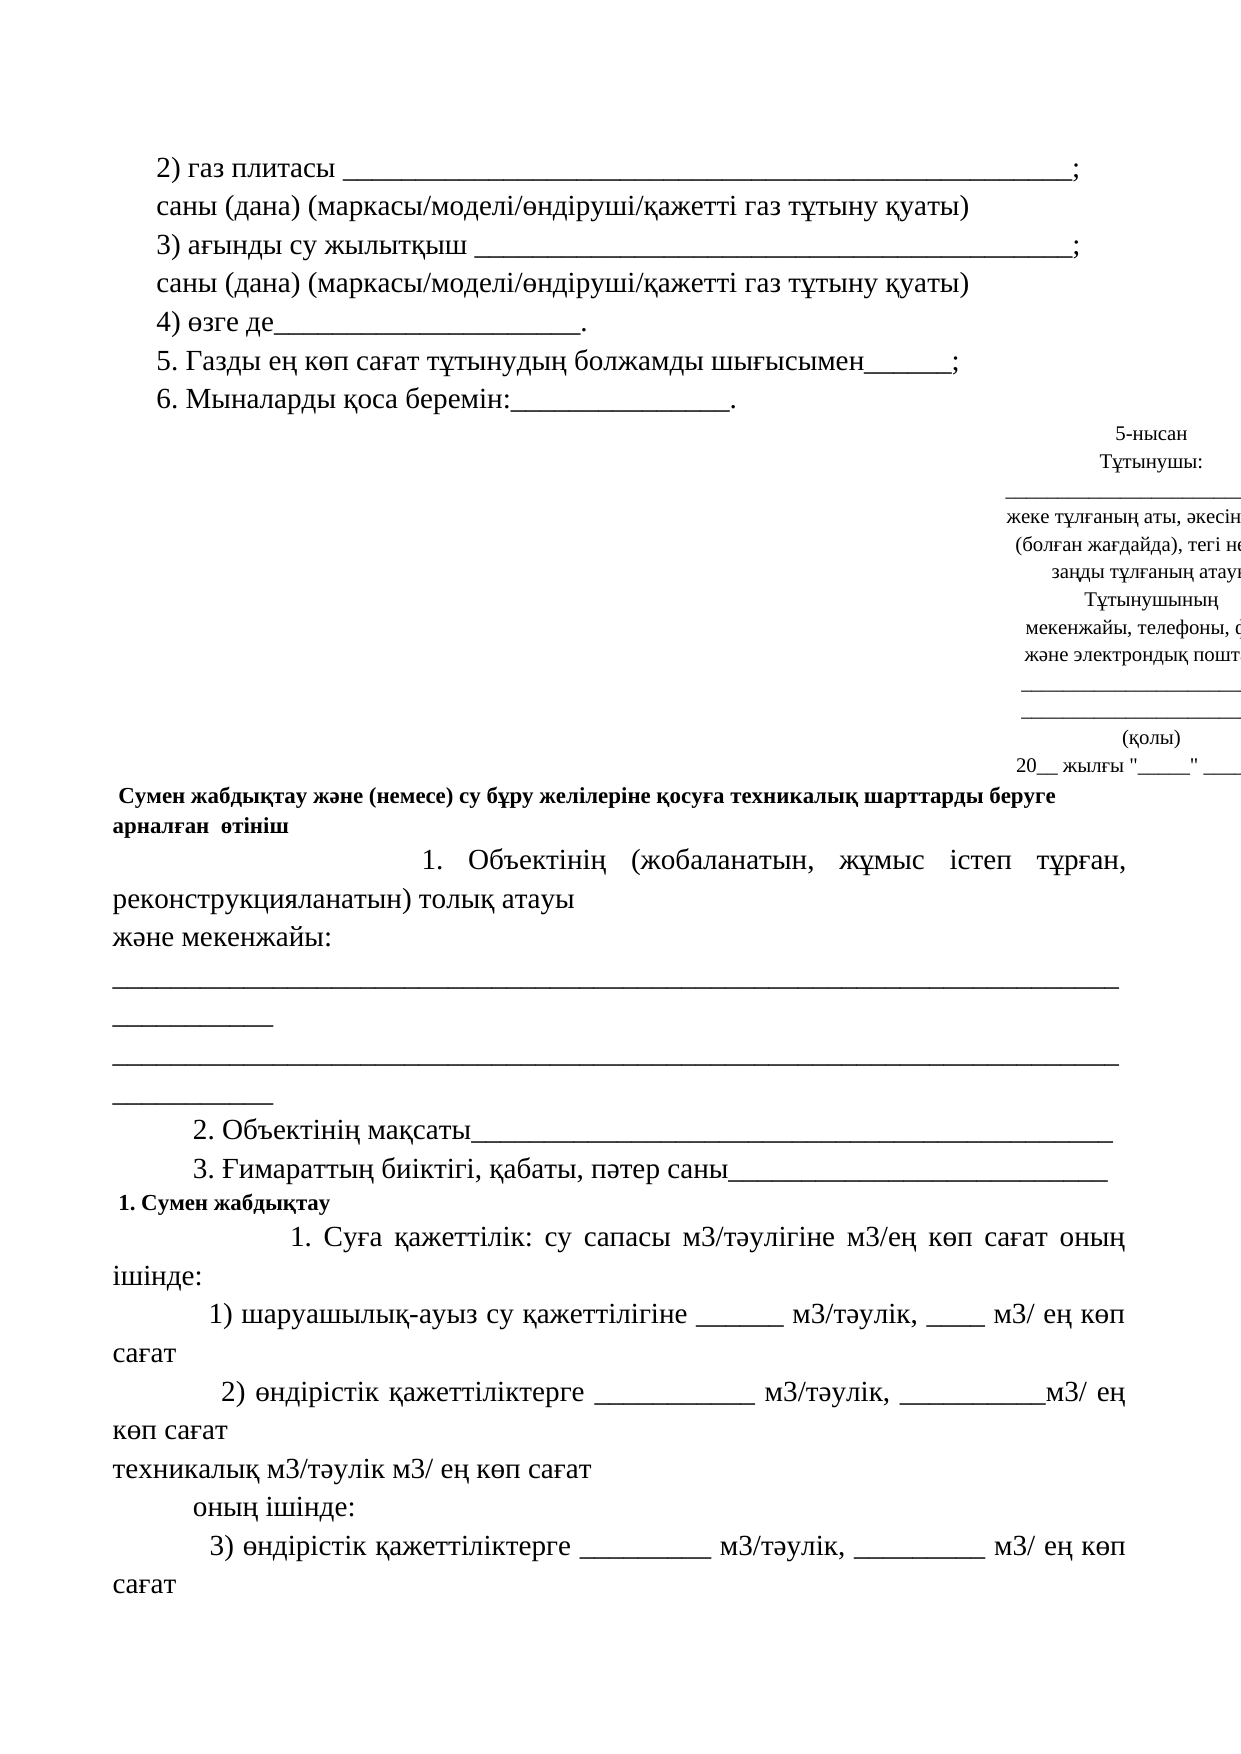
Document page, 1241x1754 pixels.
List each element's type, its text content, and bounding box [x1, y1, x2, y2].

text 2. Объектінің мақсаты____________________________________________ [112, 1112, 1128, 1146]
text 6. Мыналарды қоса беремін:_______________. [112, 381, 1128, 415]
text техникалық м3/тәулік м3/ ең көп сағат [112, 1451, 1128, 1484]
text 4) өзге де_____________________. [112, 304, 1128, 338]
text 1. Объектінің (жобаланатын, жұмыс істеп тұрған, реконструкцияланатын) толық атауы [112, 842, 1128, 914]
text 2) газ плитасы __________________________________________________; [112, 150, 1128, 183]
text 3) ағынды су жылытқыш _________________________________________; [112, 227, 1128, 261]
text 2) өндірістік қажеттіліктерге ___________ м3/тәулік, __________м3/ ең көп сағат [112, 1374, 1128, 1446]
text және мекенжайы: [112, 919, 1128, 953]
text 1. Сумен жабдықтау [112, 1189, 1128, 1216]
text Сумен жабдықтау және (немесе) су бұру желілеріне қосуға техникалық шарттарды беруге арналған өтініш [112, 782, 1128, 839]
text ________________________________________________________________________________ [112, 958, 1128, 1030]
text саны (дана) (маркасы/моделі/өндіруші/қажетті газ тұтыну қуаты) [112, 188, 1128, 222]
text 1. Суға қажеттілік: су сапасы м3/тәулігіне м3/ең көп сағат оның ішінде: [112, 1219, 1128, 1292]
text ________________________________________________________________________________ [112, 1035, 1128, 1107]
text 3. Ғимараттың биіктігі, қабаты, пәтер саны__________________________ [112, 1151, 1128, 1184]
text оның ішінде: [112, 1489, 1128, 1523]
text 3) өндірістік қажеттіліктерге _________ м3/тәулік, _________ м3/ ең көп сағат [112, 1528, 1128, 1600]
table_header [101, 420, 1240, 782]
text 5. Газды ең көп сағат тұтынудың болжамды шығысымен______; [112, 343, 1128, 376]
text 1) шаруашылық-ауыз су қажеттілігіне ______ м3/тәулік, ____ м3/ ең көп сағат [112, 1297, 1128, 1369]
text саны (дана) (маркасы/моделі/өндіруші/қажетті газ тұтыну қуаты) [112, 266, 1128, 299]
